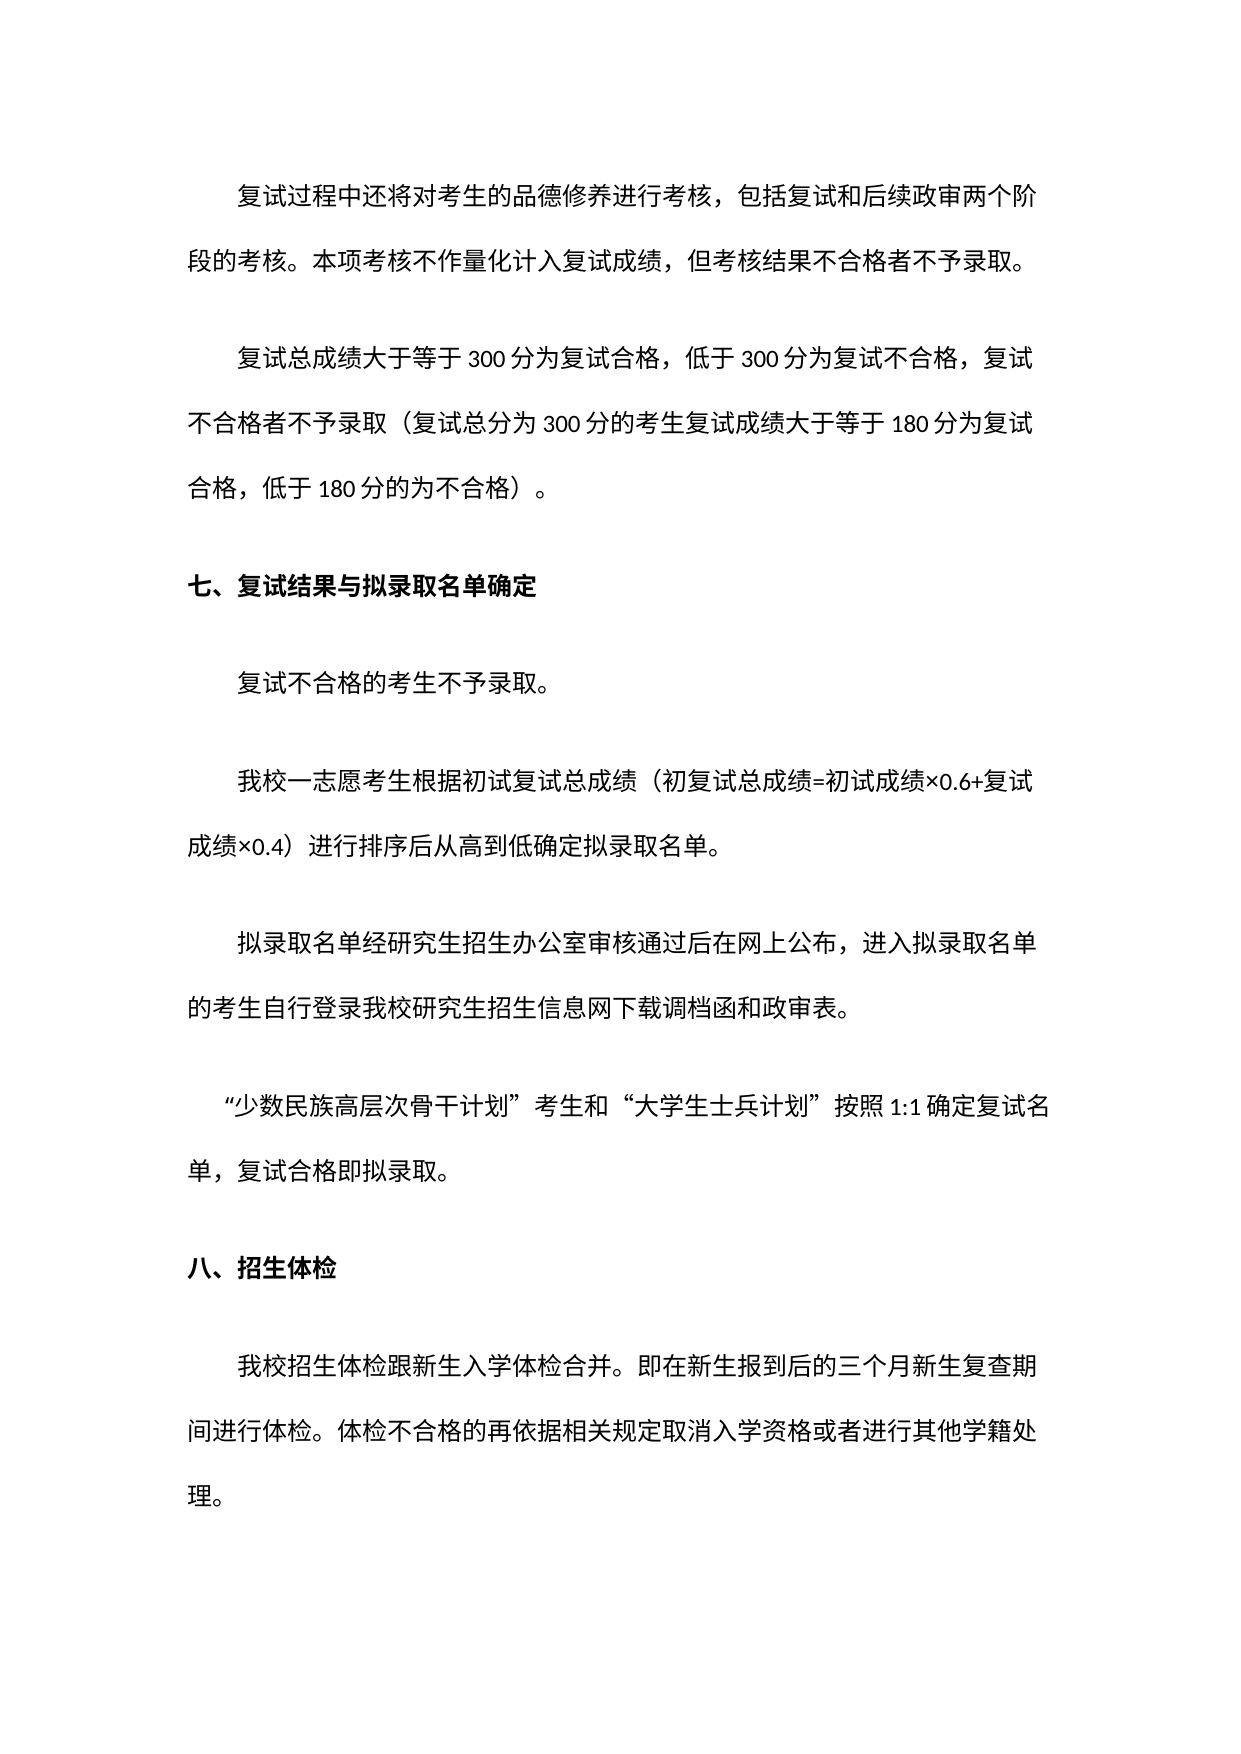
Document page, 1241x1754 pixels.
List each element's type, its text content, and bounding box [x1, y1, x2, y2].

text 复试总成绩大于等于300分为复试合格，低于300分为复试不合格，复试不合格者不予录取（复试总分为300分的考生复试成绩大于等于180分为复试合格，低于180分的为不合格）。 [187, 324, 1053, 519]
text 拟录取名单经研究生招生办公室审核通过后在网上公布，进入拟录取名单的考生自行登录我校研究生招生信息网下载调档函和政审表。 [187, 909, 1053, 1039]
text “少数民族高层次骨干计划”考生和“大学生士兵计划”按照1:1确定复试名单，复试合格即拟录取。 [187, 1072, 1053, 1202]
text 我校招生体检跟新生入学体检合并。即在新生报到后的三个月新生复查期间进行体检。体检不合格的再依据相关规定取消入学资格或者进行其他学籍处理。 [187, 1332, 1053, 1527]
text 复试不合格的考生不予录取。 [187, 649, 1053, 714]
text 八、招生体检 [187, 1234, 1053, 1299]
text 复试过程中还将对考生的品德修养进行考核，包括复试和后续政审两个阶段的考核。本项考核不作量化计入复试成绩，但考核结果不合格者不予录取。 [187, 162, 1053, 292]
text 七、复试结果与拟录取名单确定 [187, 552, 1053, 617]
text 我校一志愿考生根据初试复试总成绩（初复试总成绩=初试成绩×0.6+复试成绩×0.4）进行排序后从高到低确定拟录取名单。 [187, 747, 1053, 877]
